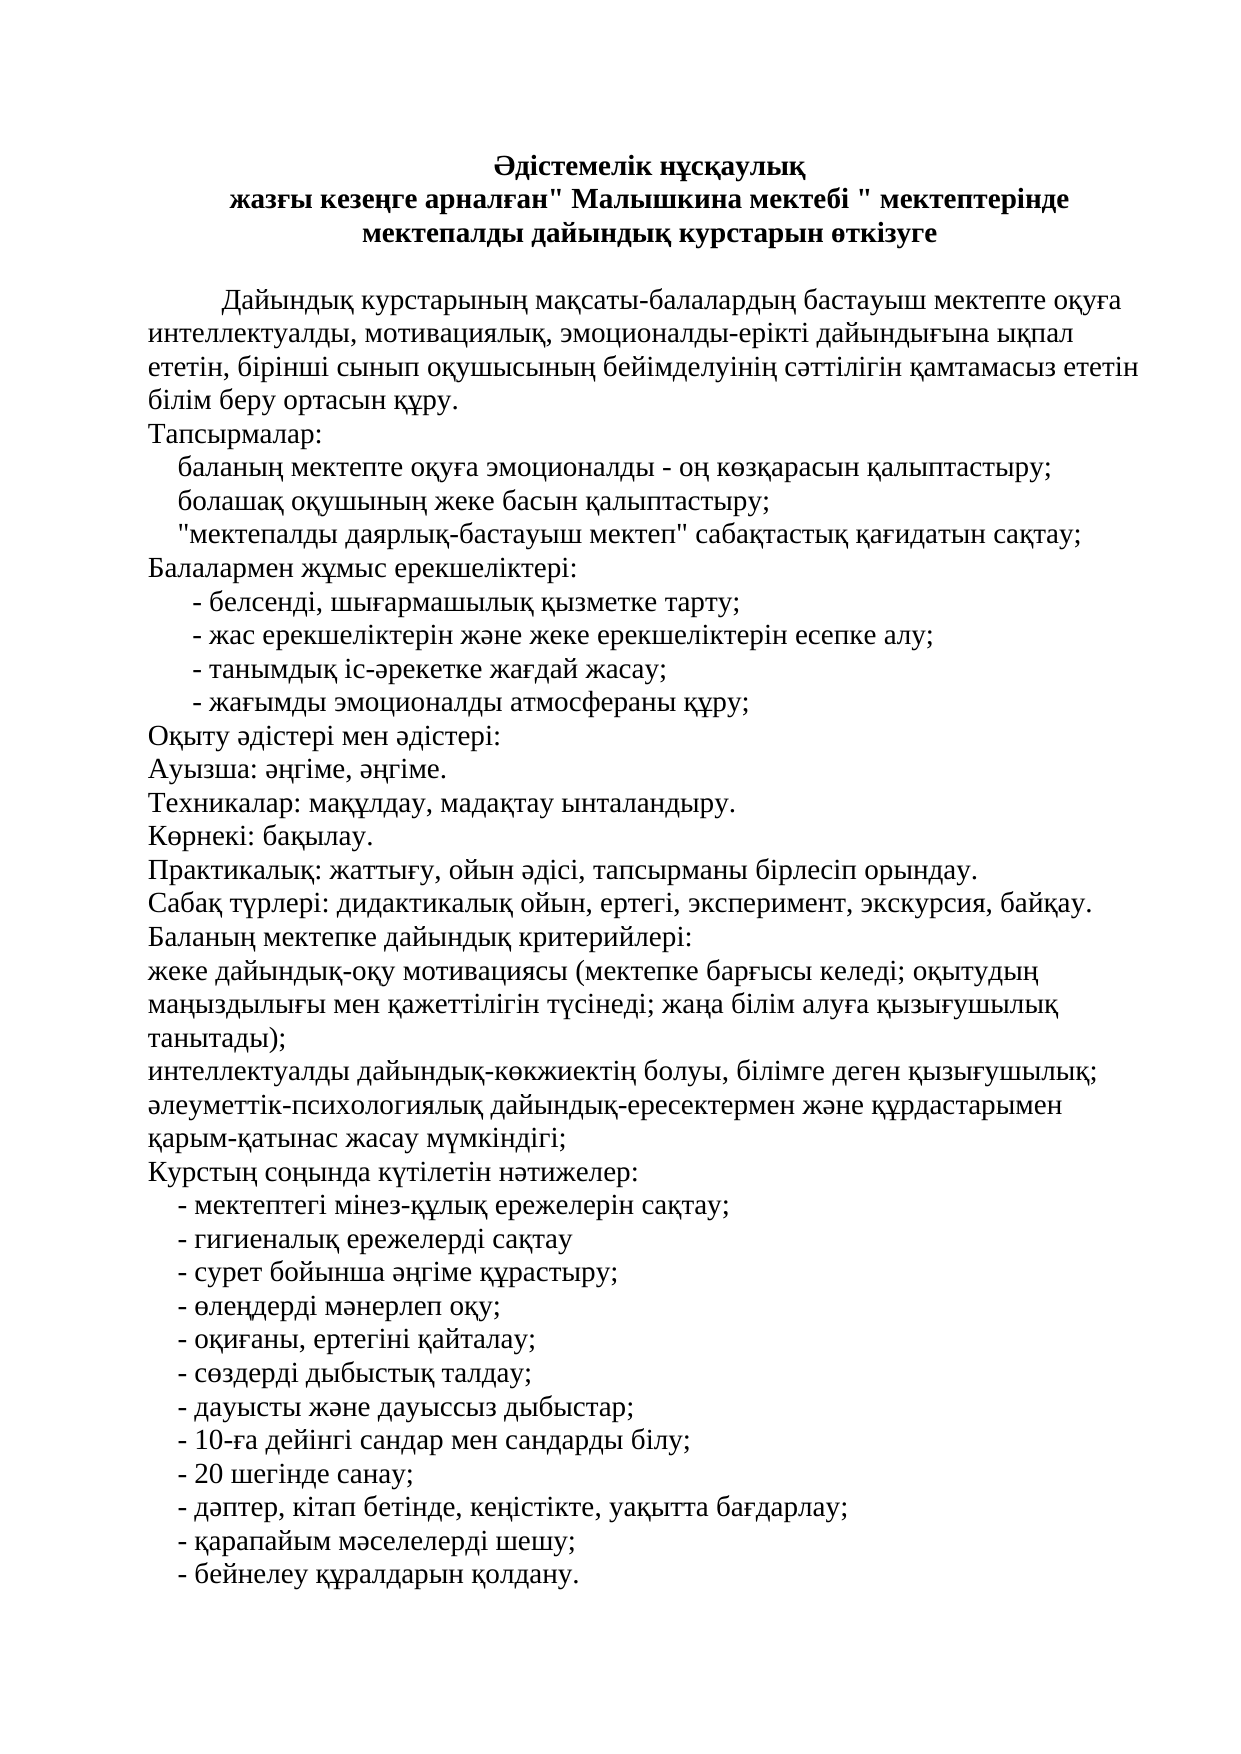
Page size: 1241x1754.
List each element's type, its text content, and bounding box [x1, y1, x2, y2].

text - белсенді, шығармашылық қызметке тарту; [148, 584, 1152, 617]
text - мектептегі мінез-құлық ережелерін сақтау; [148, 1187, 1152, 1221]
text - дауысты және дауыссыз дыбыстар; [148, 1389, 1152, 1422]
text Оқыту әдістері мен әдістері: [148, 718, 1152, 751]
text - 20 шегінде санау; [148, 1456, 1152, 1489]
text Дайындық курстарының мақсаты-балалардың бастауыш мектепте оқуға интеллектуалды, мотивациялық, эмоционалды-ерікті дайындығына ықпал ететін, бірінші сынып оқушысының бейімделуінің сәттілігін қамтамасыз ететін білім беру ортасын құру. [148, 282, 1152, 416]
text - жас ерекшеліктерін және жеке ерекшеліктерін есепке алу; [148, 617, 1152, 651]
text Әдістемелік нұсқаулық [148, 148, 1152, 181]
text әлеуметтік-психологиялық дайындық-ересектермен және құрдастарымен қарым-қатынас жасау мүмкіндігі; [148, 1087, 1152, 1154]
text "мектепалды даярлық-бастауыш мектеп" сабақтастық қағидатын сақтау; [148, 517, 1152, 550]
text Практикалық: жаттығу, ойын әдісі, тапсырманы бірлесіп орындау. [148, 852, 1152, 886]
text Баланың мектепке дайындық критерийлері: [148, 919, 1152, 953]
text - танымдық іс-әрекетке жағдай жасау; [148, 651, 1152, 684]
text жазғы кезеңге арналған" Малышкина мектебі " мектептерінде мектепалды дайындық курстарын өткізуге [148, 181, 1152, 248]
text интеллектуалды дайындық-көкжиектің болуы, білімге деген қызығушылық; [148, 1053, 1152, 1087]
text - 10-ға дейінгі сандар мен сандарды білу; [148, 1422, 1152, 1456]
text - жағымды эмоционалды атмосфераны құру; [148, 684, 1152, 718]
text - өлеңдерді мәнерлеп оқу; [148, 1288, 1152, 1322]
text Ауызша: әңгіме, әңгіме. [148, 751, 1152, 785]
text Балалармен жұмыс ерекшеліктері: [148, 550, 1152, 584]
text Курстың соңында күтілетін нәтижелер: [148, 1154, 1152, 1187]
text Техникалар: мақұлдау, мадақтау ынталандыру. [148, 785, 1152, 818]
text - қарапайым мәселелерді шешу; [148, 1523, 1152, 1556]
text - бейнелеу құралдарын қолдану. [148, 1556, 1152, 1590]
text болашақ оқушының жеке басын қалыптастыру; [148, 483, 1152, 517]
text Тапсырмалар: [148, 416, 1152, 449]
text - гигиеналық ережелерді сақтау [148, 1221, 1152, 1254]
text баланың мектепте оқуға эмоционалды - оң көзқарасын қалыптастыру; [148, 449, 1152, 483]
text - сөздерді дыбыстық талдау; [148, 1355, 1152, 1389]
text Сабақ түрлері: дидактикалық ойын, ертегі, эксперимент, экскурсия, байқау. [148, 886, 1152, 919]
text - оқиғаны, ертегіні қайталау; [148, 1322, 1152, 1355]
text Көрнекі: бақылау. [148, 818, 1152, 852]
text жеке дайындық-оқу мотивациясы (мектепке барғысы келеді; оқытудың маңыздылығы мен қажеттілігін түсінеді; жаңа білім алуға қызығушылық танытады); [148, 953, 1152, 1053]
text - дәптер, кітап бетінде, кеңістікте, уақытта бағдарлау; [148, 1489, 1152, 1523]
text - сурет бойынша әңгіме құрастыру; [148, 1254, 1152, 1288]
